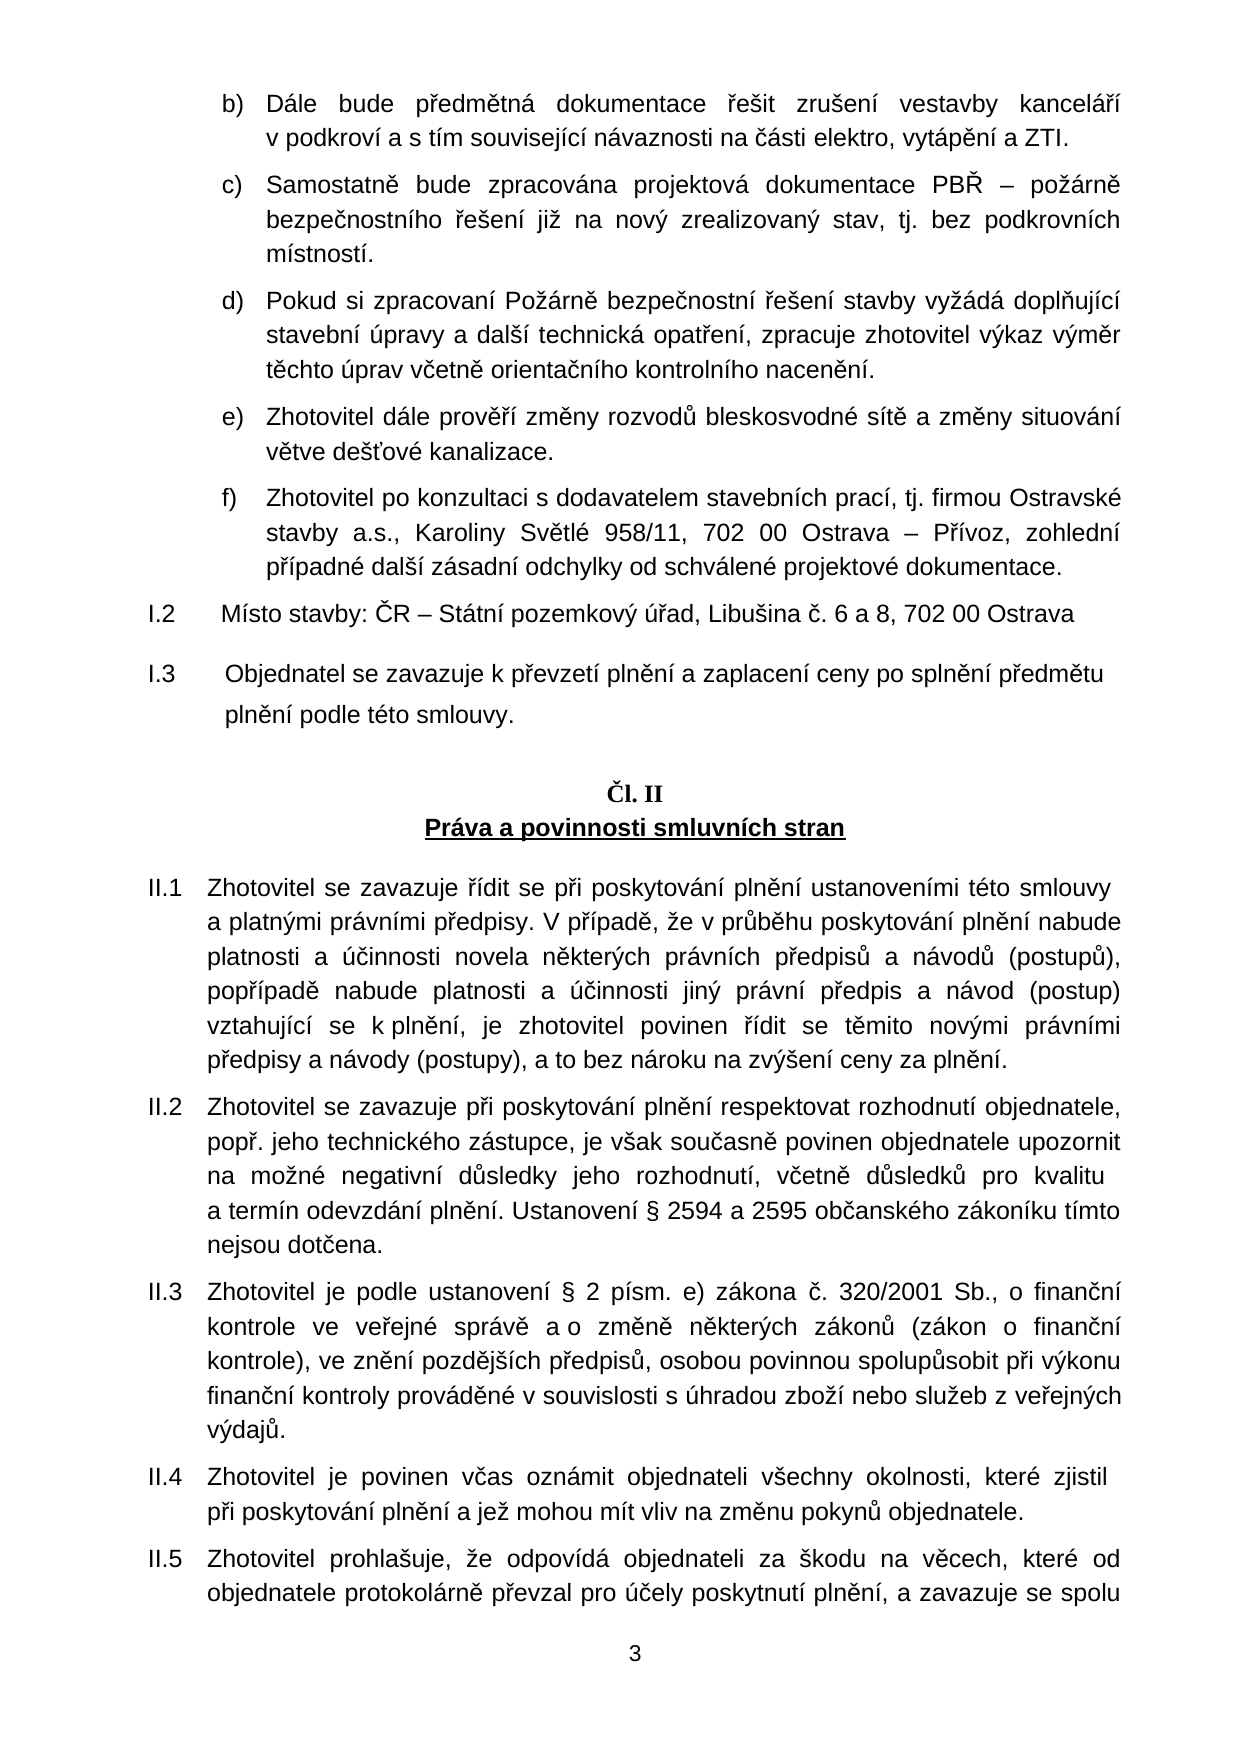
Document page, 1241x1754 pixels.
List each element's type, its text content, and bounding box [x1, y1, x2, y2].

list Zhotovitel se zavazuje řídit se při poskytování plnění ustanoveními této smlouvy a platnými právními předpisy. V případě, že v průběhu poskytování plnění nabude platnosti a účinnosti novela některých právních předpisů a návodů (postupů), popřípadě nabude platnosti a účinnosti jiný právní předpis a návod (postup) vztahující se k plnění, je zhotovitel povinen řídit se těmito novými právními předpisy a návody (postupy), a to bez nároku na zvýšení ceny za plnění. [148, 873, 1122, 1074]
list Zhotovitel se zavazuje při poskytování plnění respektovat rozhodnutí objednatele, popř. jeho technického zástupce, je však současně povinen objednatele upozornit na možné negativní důsledky jeho rozhodnutí, včetně důsledků pro kvalitu a termín odevzdání plnění. Ustanovení § 2594 a 2595 občanského zákoníku tímto nejsou dotčena. [148, 1092, 1122, 1259]
list Dále bude předmětná dokumentace řešit zrušení vestavby kanceláří v podkroví a s tím související návaznosti na části elektro, vytápění a ZTI. [222, 89, 1122, 152]
list Zhotovitel po konzultaci s dodavatelem stavebních prací, tj. firmou Ostravské stavby a.s., Karoliny Světlé 958/11, 702 00 Ostrava – Přívoz, zohlední případné další zásadní odchylky od schválené projektové dokumentace. [222, 483, 1122, 581]
list Zhotovitel dále prověří změny rozvodů bleskosvodné sítě a změny situování větve dešťové kanalizace. [222, 402, 1122, 465]
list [148, 1543, 1122, 1607]
list Samostatně bude zpracována projektová dokumentace PBŘ – požárně bezpečnostního řešení již na nový zrealizovaný stav, tj. bez podkrovních místností. [222, 170, 1122, 268]
list Zhotovitel je podle ustanovení § 2 písm. e) zákona č. 320/2001 Sb., o finanční kontrole ve veřejné správě a o změně některých zákonů (zákon o finanční kontrole), ve znění pozdějších předpisů, osobou povinnou spolupůsobit při výkonu finanční kontroly prováděné v souvislosti s úhradou zboží nebo služeb z veřejných výdajů. [148, 1277, 1122, 1444]
list Objednatel se zavazuje k převzetí plnění a zaplacení ceny po splnění předmětu [148, 659, 1122, 688]
list plnění podle této smlouvy. [224, 700, 1122, 729]
text Práva a povinnosti smluvních stran [148, 779, 1122, 842]
list Zhotovitel je povinen včas oznámit objednateli všechny okolnosti, které zjistil při poskytování plnění a jež mohou mít vliv na změnu pokynů objednatele. [148, 1462, 1122, 1525]
list Pokud si zpracovaní Požárně bezpečnostní řešení stavby vyžádá doplňující stavební úpravy a další technická opatření, zpracuje zhotovitel výkaz výměr těchto úprav včetně orientačního kontrolního nacenění. [222, 286, 1122, 384]
list Místo stavby: ČR – Státní pozemkový úřad, Libušina č. 6 a 8, 702 00 Ostrava [148, 599, 1122, 628]
